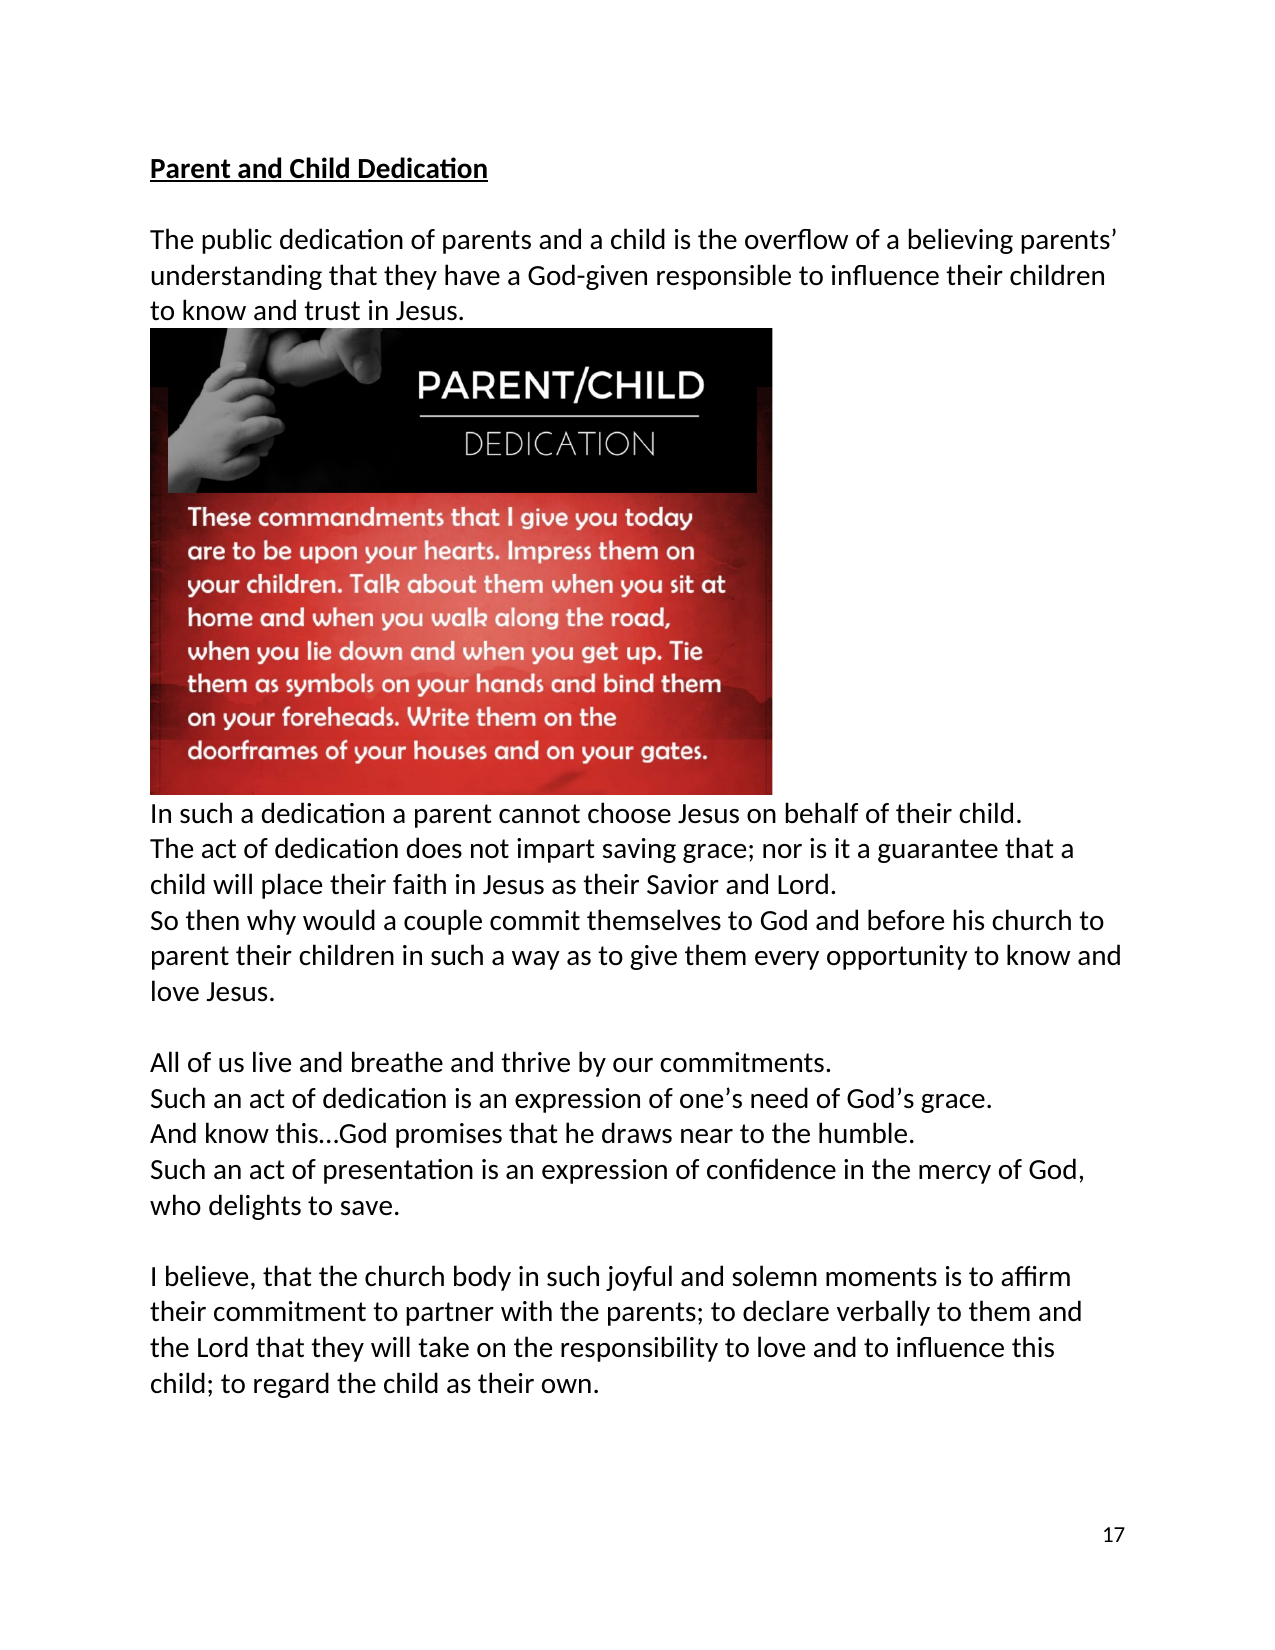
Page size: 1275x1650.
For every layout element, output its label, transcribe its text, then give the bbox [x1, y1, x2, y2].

text And know this…God promises that he draws near to the humble. [150, 1115, 1125, 1151]
text The act of dedication does not impart saving grace; nor is it a guarantee that a child will place their faith in Jesus as their Savior and Lord. [150, 830, 1125, 902]
text Such an act of dedication is an expression of one’s need of God’s grace. [150, 1080, 1125, 1115]
text All of us live and breathe and thrive by our commitments. [150, 1044, 1125, 1080]
text Such an act of presentation is an expression of confidence in the mercy of God, who delights to save. [150, 1151, 1125, 1222]
text Parent and Child Dedication [150, 150, 1125, 186]
text The public dedication of parents and a child is the overflow of a believing parents’ understanding that they have a God-given responsible to influence their children to know and trust in Jesus. [150, 221, 1125, 328]
text I believe, that the church body in such joyful and solemn moments is to affirm their commitment to partner with the parents; to declare verbally to them and the Lord that they will take on the responsibility to love and to influence this child; to regard the child as their own. [150, 1258, 1125, 1400]
text So then why would a couple commit themselves to God and before his church to parent their children in such a way as to give them every opportunity to know and love Jesus. [150, 902, 1125, 1008]
text In such a dedication a parent cannot choose Jesus on behalf of their child. [150, 795, 1125, 830]
